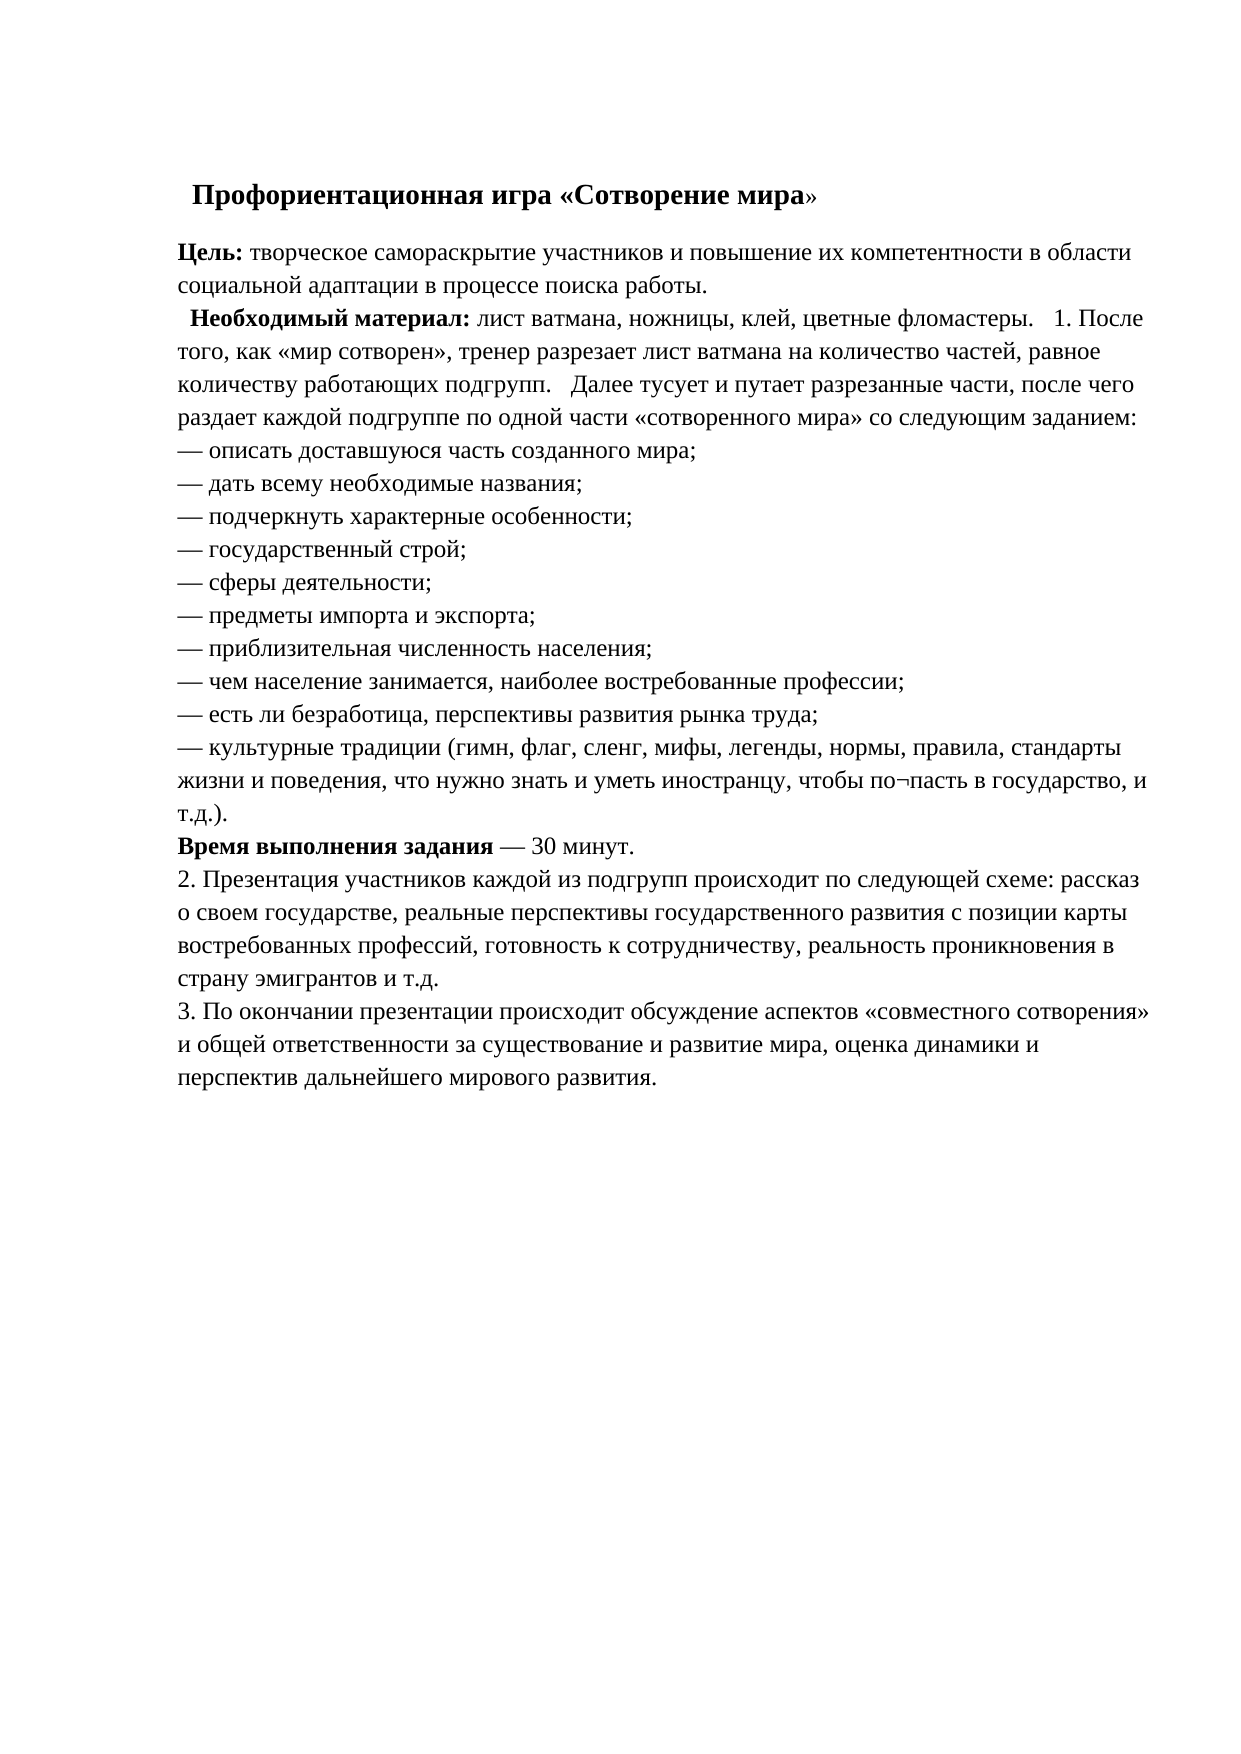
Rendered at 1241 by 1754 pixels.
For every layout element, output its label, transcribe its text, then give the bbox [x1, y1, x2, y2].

text Профориентационная игра «Сотворение мира» [177, 177, 1152, 211]
text Цель: творческое самораскрытие участников и повышение их компетентности в области социальной адаптации в процессе поиска работы. Необходимый материал: лист ватмана, ножницы, клей, цветные фломастеры. 1. После того, как «мир сотворен», тренер разрезает лист ватмана на количество частей, равное количеству работающих подгрупп. Далее тусует и путает разрезанные части, после чего раздает каждой подгруппе по одной части «сотворенного мира» со следующим заданием: — описать доставшуюся часть созданного мира; — дать всему необходимые названия; — подчеркнуть характерные особенности; — государственный строй; — сферы деятельности; — предметы импорта и экспорта; — приблизительная численность населения; — чем население занимается, наиболее востребованные профессии; — есть ли безработица, перспективы развития рынка труда; — культурные традиции (гимн, флаг, сленг, мифы, легенды, нормы, правила, стандарты жизни и поведения, что нужно знать и уметь иностранцу, чтобы по¬пасть в государство, и т.д.). Время выполнения задания — 30 минут. 2. Презентация участников каждой из подгрупп происходит по следующей схеме: рассказ о своем государстве, реальные перспективы государственного развития с позиции карты востребованных профессий, готовность к сотрудничеству, реальность проникновения в страну эмигрантов и т.д. 3. По окончании презентации происходит обсуждение аспектов «совместного сотворения» и общей ответственности за существование и развитие мира, оценка динамики и перспектив дальнейшего мирового развития. [177, 237, 1152, 1091]
